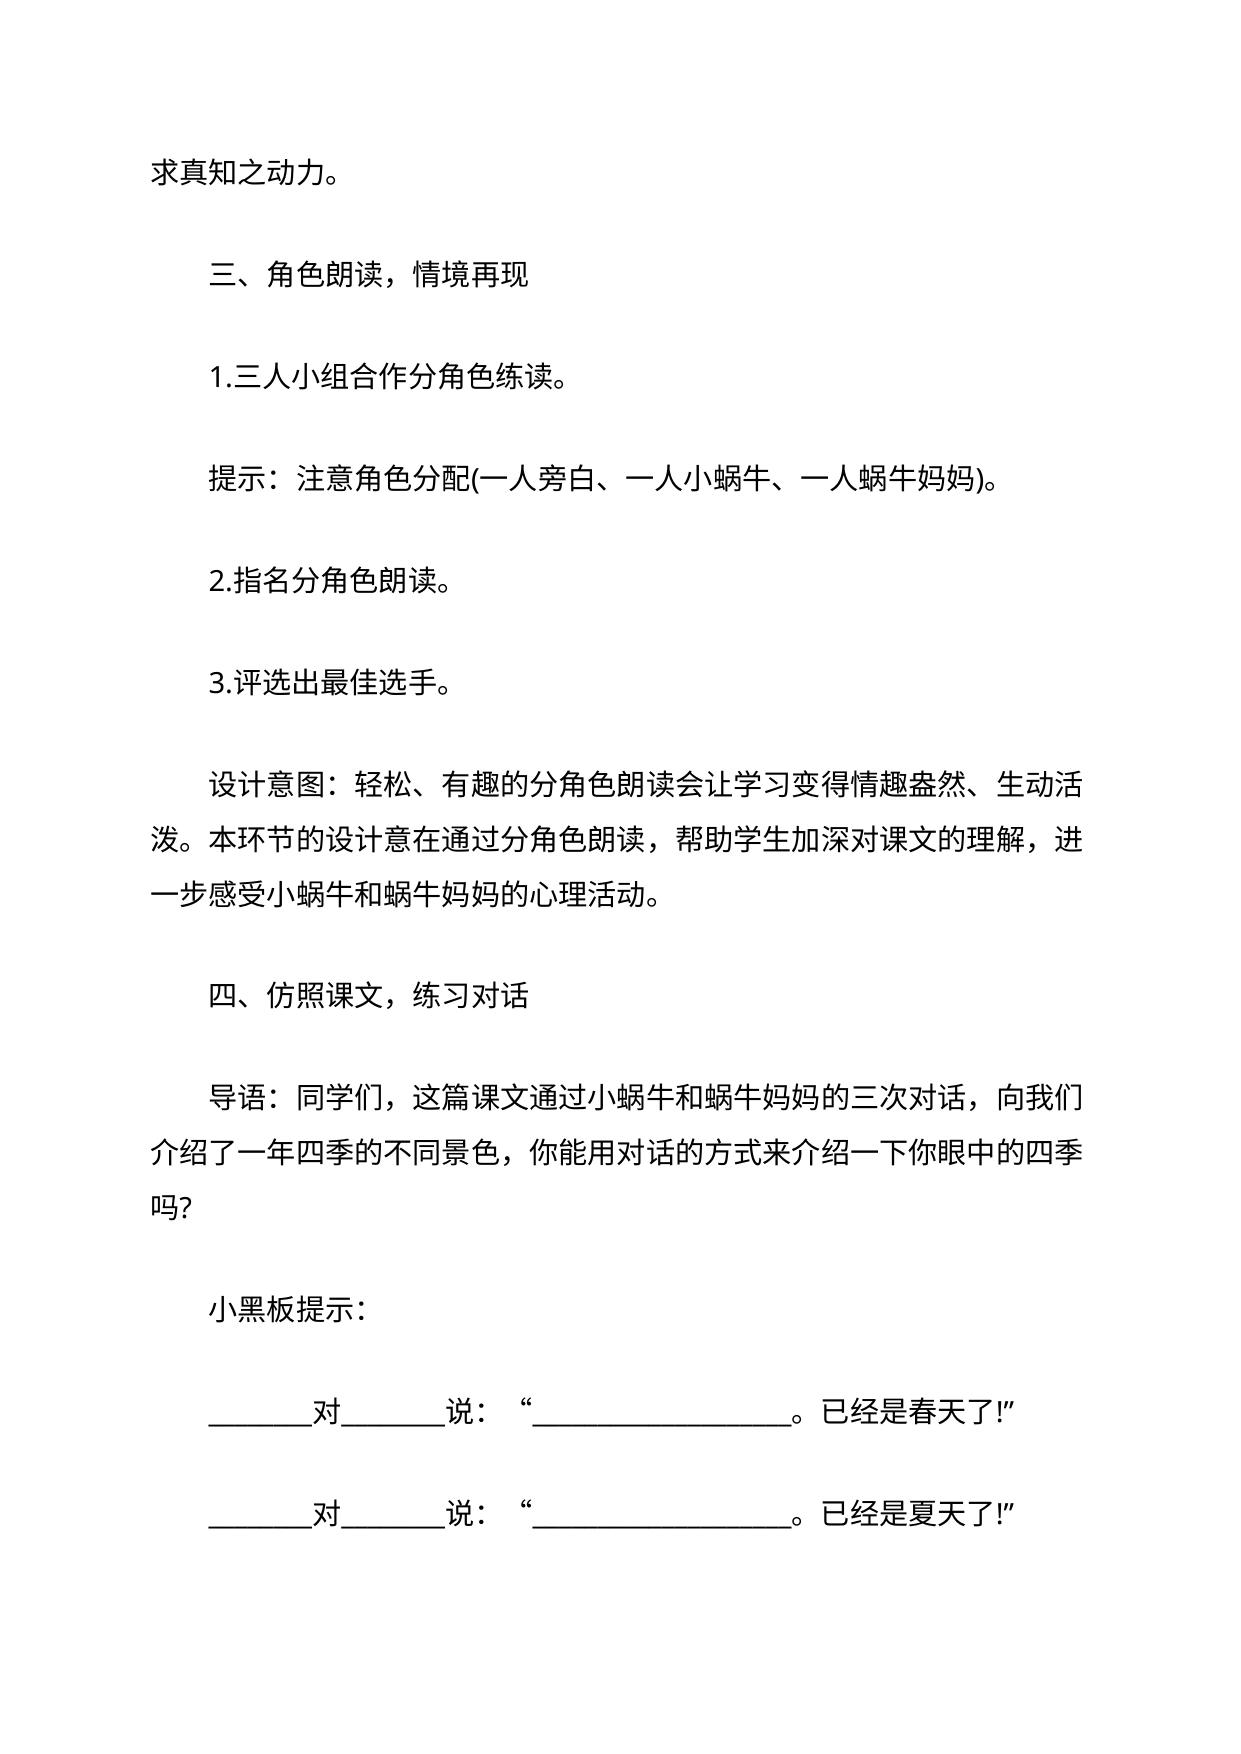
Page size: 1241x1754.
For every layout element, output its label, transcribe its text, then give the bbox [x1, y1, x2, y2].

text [150, 150, 1090, 192]
text 提示：注意角色分配(一人旁白、一人小蜗牛、一人蜗牛妈妈)。 [150, 456, 1090, 498]
text ________对________说：“____________________。已经是夏天了!” [150, 1490, 1090, 1533]
text 设计意图：轻松、有趣的分角色朗读会让学习变得情趣盎然、生动活泼。本环节的设计意在通过分角色朗读，帮助学生加深对课文的理解，进一步感受小蜗牛和蜗牛妈妈的心理活动。 [150, 761, 1090, 913]
text 小黑板提示： [150, 1287, 1090, 1329]
text 导语：同学们，这篇课文通过小蜗牛和蜗牛妈妈的三次对话，向我们介绍了一年四季的不同景色，你能用对话的方式来介绍一下你眼中的四季吗? [150, 1075, 1090, 1227]
text 四、仿照课文，练习对话 [150, 973, 1090, 1015]
text 3.评选出最佳选手。 [150, 659, 1090, 702]
text 三、角色朗读，情境再现 [150, 252, 1090, 294]
text ________对________说：“____________________。已经是春天了!” [150, 1388, 1090, 1431]
text 1.三人小组合作分角色练读。 [150, 353, 1090, 396]
text 2.指名分角色朗读。 [150, 557, 1090, 600]
